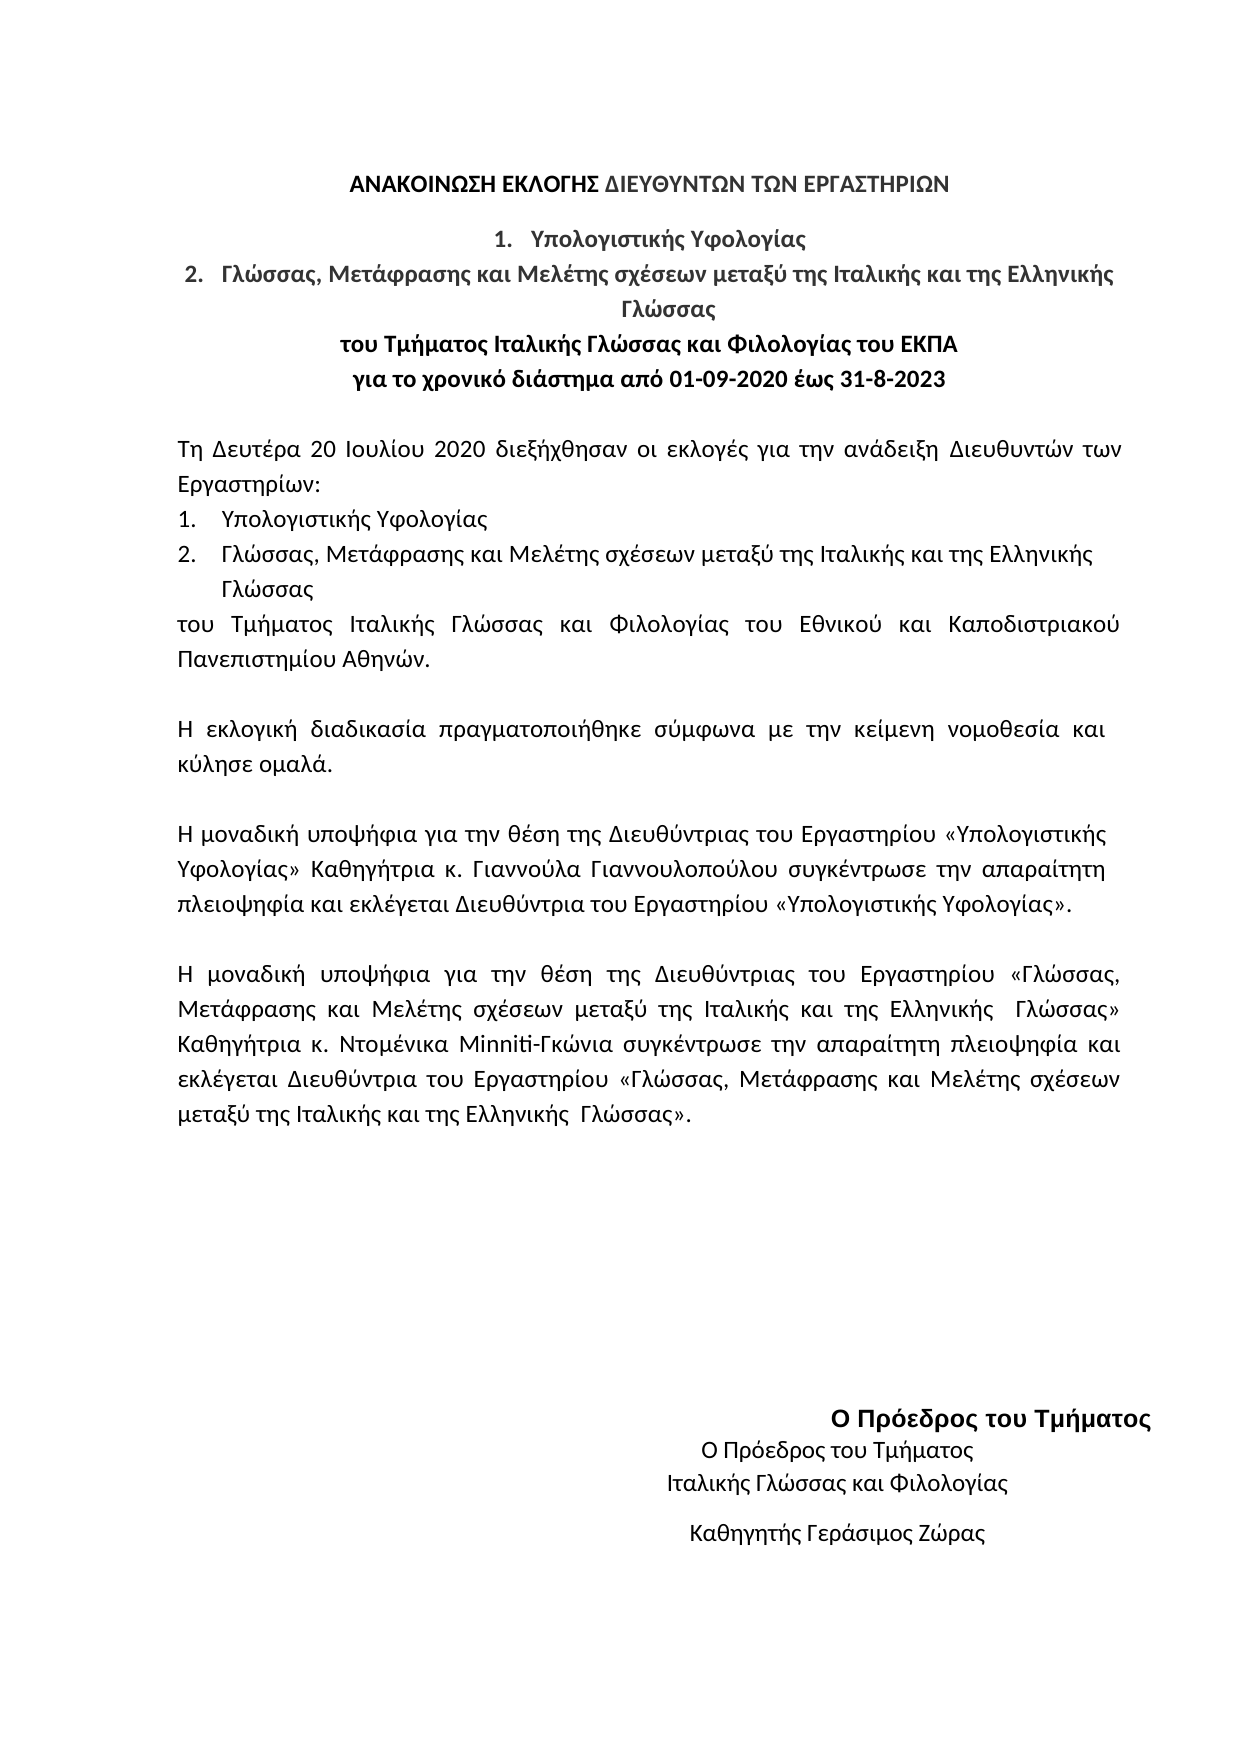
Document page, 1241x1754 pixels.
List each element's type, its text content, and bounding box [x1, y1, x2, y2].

text Ιταλικής Γλώσσας και Φιλολογίας [552, 1467, 1122, 1498]
text του Τμήματος Ιταλικής Γλώσσας και Φιλολογίας του Εθνικού και Καποδιστριακού Πανεπιστημίου Αθηνών. [177, 608, 1122, 674]
text ΑΝΑΚΟΙΝΩΣΗ ΕΚΛΟΓΗΣ ΔΙΕΥΘΥΝΤΩΝ ΤΩΝ ΕΡΓΑΣΤΗΡΙΩΝ [177, 168, 1122, 198]
text Ο Πρόεδρος του Τμήματος [402, 1168, 1122, 1434]
text Ο Πρόεδρος του Τμήματος [552, 1434, 1122, 1465]
text Η εκλογική διαδικασία πραγματοποιήθηκε σύμφωνα με την κείμενη νομοθεσία και κύλησε ομαλά. [177, 713, 1107, 779]
text για το χρονικό διάστημα από 01-09-2020 έως 31-8-2023 [177, 363, 1122, 394]
text Καθηγητής Γεράσιμος Ζώρας [552, 1517, 1122, 1548]
list Υπολογιστικής Υφολογίας [177, 223, 1122, 254]
list Υπολογιστικής Υφολογίας [177, 503, 1122, 534]
text H μοναδική υποψήφια για την θέση της Διευθύντριας του Εργαστηρίου «Γλώσσας, Μετάφρασης και Μελέτης σχέσεων μεταξύ της Ιταλικής και της Ελληνικής Γλώσσας» Καθηγήτρια κ. Ντομένικα Minniti-Γκώνια συγκέντρωσε την απαραίτητη πλειοψηφία και εκλέγεται Διευθύντρια του Εργαστηρίου «Γλώσσας, Μετάφρασης και Μελέτης σχέσεων μεταξύ της Ιταλικής και της Ελληνικής Γλώσσας». [177, 958, 1122, 1129]
text H μοναδική υποψήφια για την θέση της Διευθύντριας του Εργαστηρίου «Υπολογιστικής Υφολογίας» Καθηγήτρια κ. Γιαννούλα Γιαννουλοπούλου συγκέντρωσε την απαραίτητη πλειοψηφία και εκλέγεται Διευθύντρια του Εργαστηρίου «Υπολογιστικής Υφολογίας». [177, 818, 1107, 919]
text Τη Δευτέρα 20 Ιουλίου 2020 διεξήχθησαν οι εκλογές για την ανάδειξη Διευθυντών των Εργαστηρίων: [177, 433, 1122, 499]
list Γλώσσας, Μετάφρασης και Μελέτης σχέσεων μεταξύ της Ιταλικής και της Ελληνικής Γλώσσας [177, 258, 1122, 324]
list Γλώσσας, Μετάφρασης και Μελέτης σχέσεων μεταξύ της Ιταλικής και της Ελληνικής Γλώσσας [177, 538, 1122, 604]
text του Τμήματος Ιταλικής Γλώσσας και Φιλολογίας του ΕΚΠΑ [177, 328, 1122, 359]
